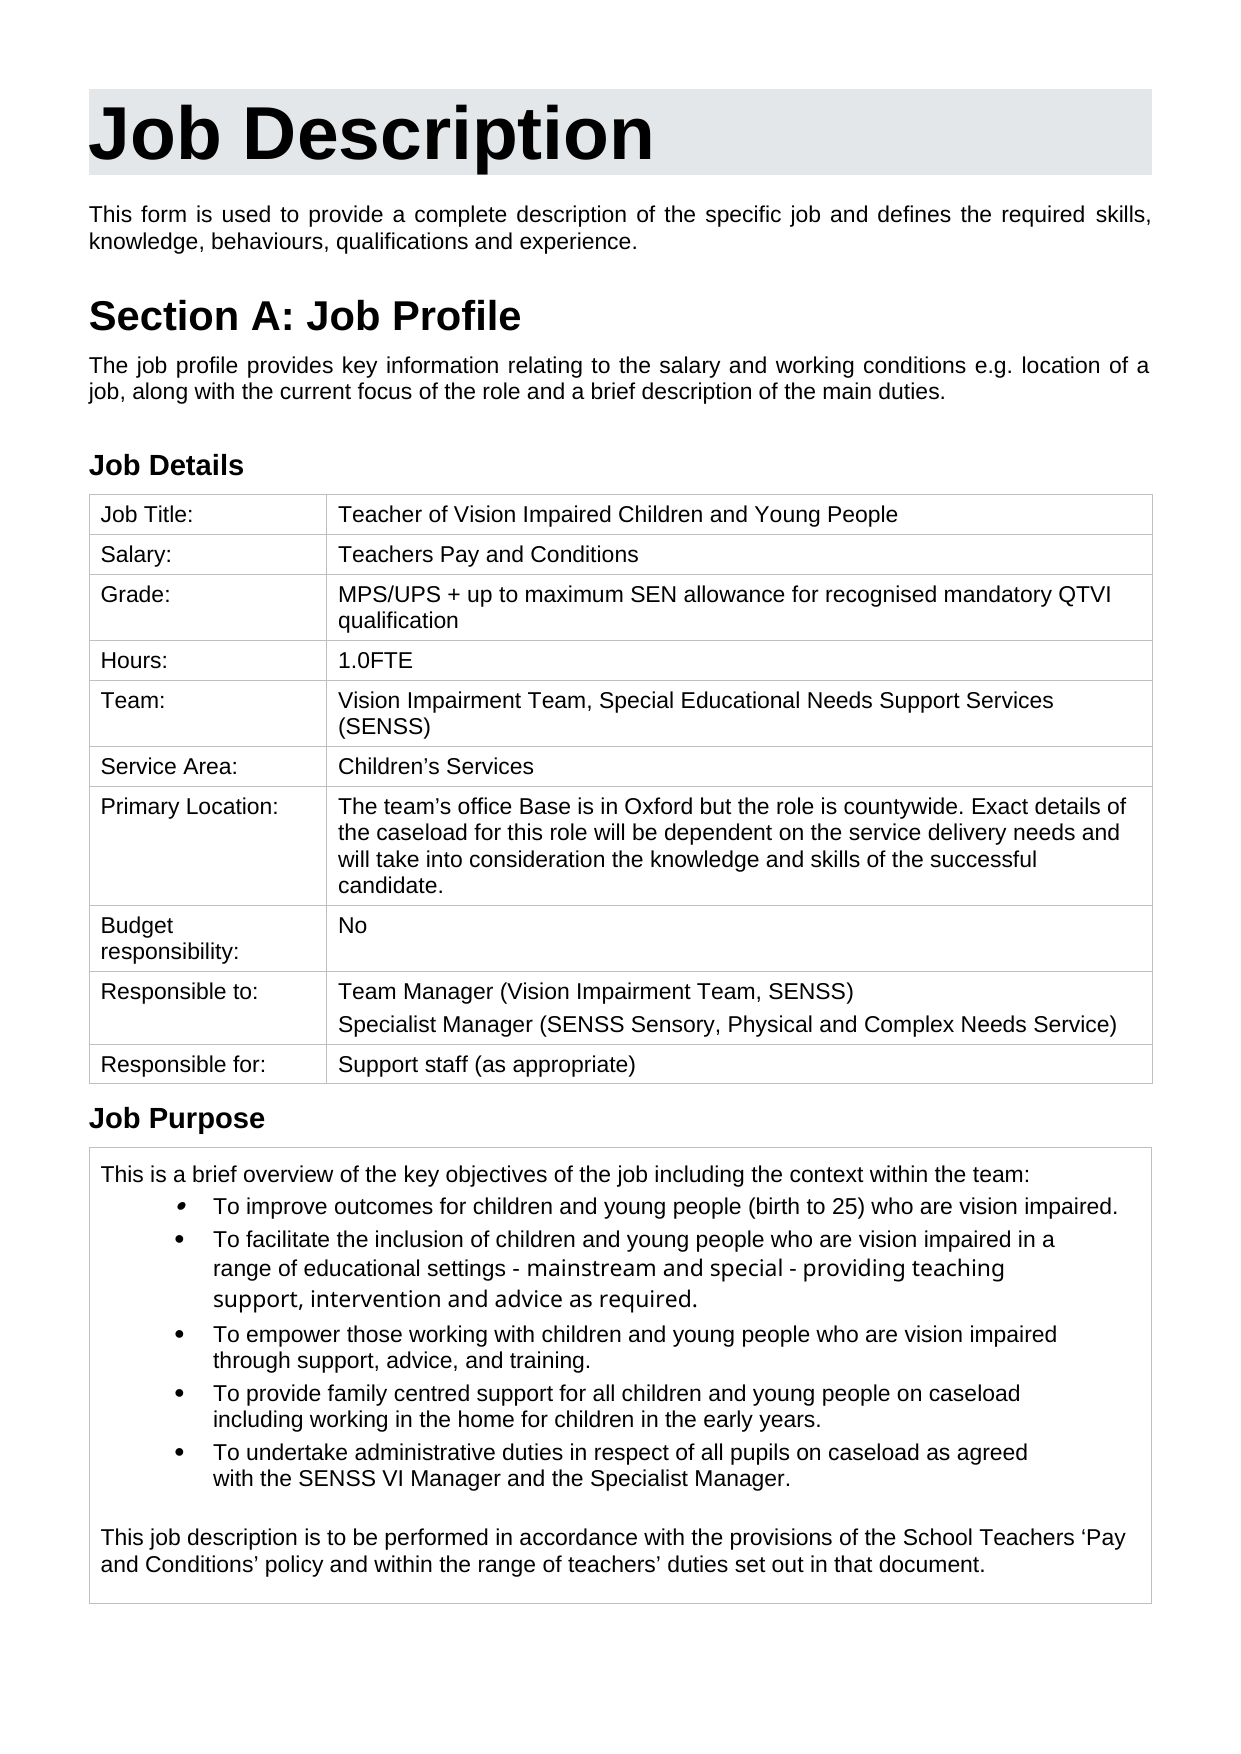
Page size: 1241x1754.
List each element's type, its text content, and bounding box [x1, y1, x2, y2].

table_cell Budget responsibility: [90, 906, 326, 971]
table_cell Teachers Pay and Conditions [327, 535, 1152, 573]
table_header This is a brief overview of the key objectives of the job including the context within the team: To improve outcomes for children and young people (birth to 25) who are vision impaired. To facilitate the inclusion of children and young people who are vision impaired in a range of educational settings - mainstream and special - providing teaching support, intervention and advice as required. To empower those working with children and young people who are vision impaired through support, advice, and training. To provide family centred support for all children and young people on caseload including working in the home for children in the early years. To undertake administrative duties in respect of all pupils on caseload as agreed with the SENSS VI Manager and the Specialist Manager. This job description is to be performed in accordance with the provisions of the School Teachers ‘Pay and Conditions’ policy and within the range of teachers’ duties set out in that document. [90, 1148, 1151, 1603]
subtitle Job Purpose [89, 1101, 1152, 1134]
table_cell Vision Impairment Team, Special Educational Needs Support Services (SENSS) [327, 681, 1152, 746]
table_cell Salary: [90, 535, 326, 573]
table_cell Team: [90, 681, 326, 746]
table_cell Support staff (as appropriate) [327, 1045, 1152, 1083]
table_cell Service Area: [90, 747, 326, 786]
text This form is used to provide a complete description of the specific job and defines the required skills, knowledge, behaviours, qualifications and experience. [89, 201, 1152, 254]
table_cell Hours: [90, 641, 326, 679]
table_cell MPS/UPS + up to maximum SEN allowance for recognised mandatory QTVI qualification [327, 575, 1152, 640]
table_cell No [327, 906, 1152, 971]
table_cell The team’s office Base is in Oxford but the role is countywide. Exact details of the caseload for this role will be dependent on the service delivery needs and will take into consideration the knowledge and skills of the successful candidate. [327, 787, 1152, 905]
table_cell Responsible to: [90, 972, 326, 1043]
table_cell Primary Location: [90, 787, 326, 905]
text The job profile provides key information relating to the salary and working conditions e.g. location of a job, along with the current focus of the role and a brief description of the main duties. [89, 352, 1152, 404]
subtitle Job Description [89, 89, 1152, 175]
subtitle Job Details [89, 448, 1152, 481]
table_header Job Title: [90, 495, 326, 533]
table_header Teacher of Vision Impaired Children and Young People [327, 495, 1152, 533]
table_cell Grade: [90, 575, 326, 640]
table_cell 1.0FTE [327, 641, 1152, 679]
table_cell Children’s Services [327, 747, 1152, 786]
subtitle Section A: Job Profile [89, 291, 1152, 339]
table_cell Responsible for: [90, 1045, 326, 1083]
table_cell Team Manager (Vision Impairment Team, SENSS) Specialist Manager (SENSS Sensory, Physical and Complex Needs Service) [327, 972, 1152, 1043]
